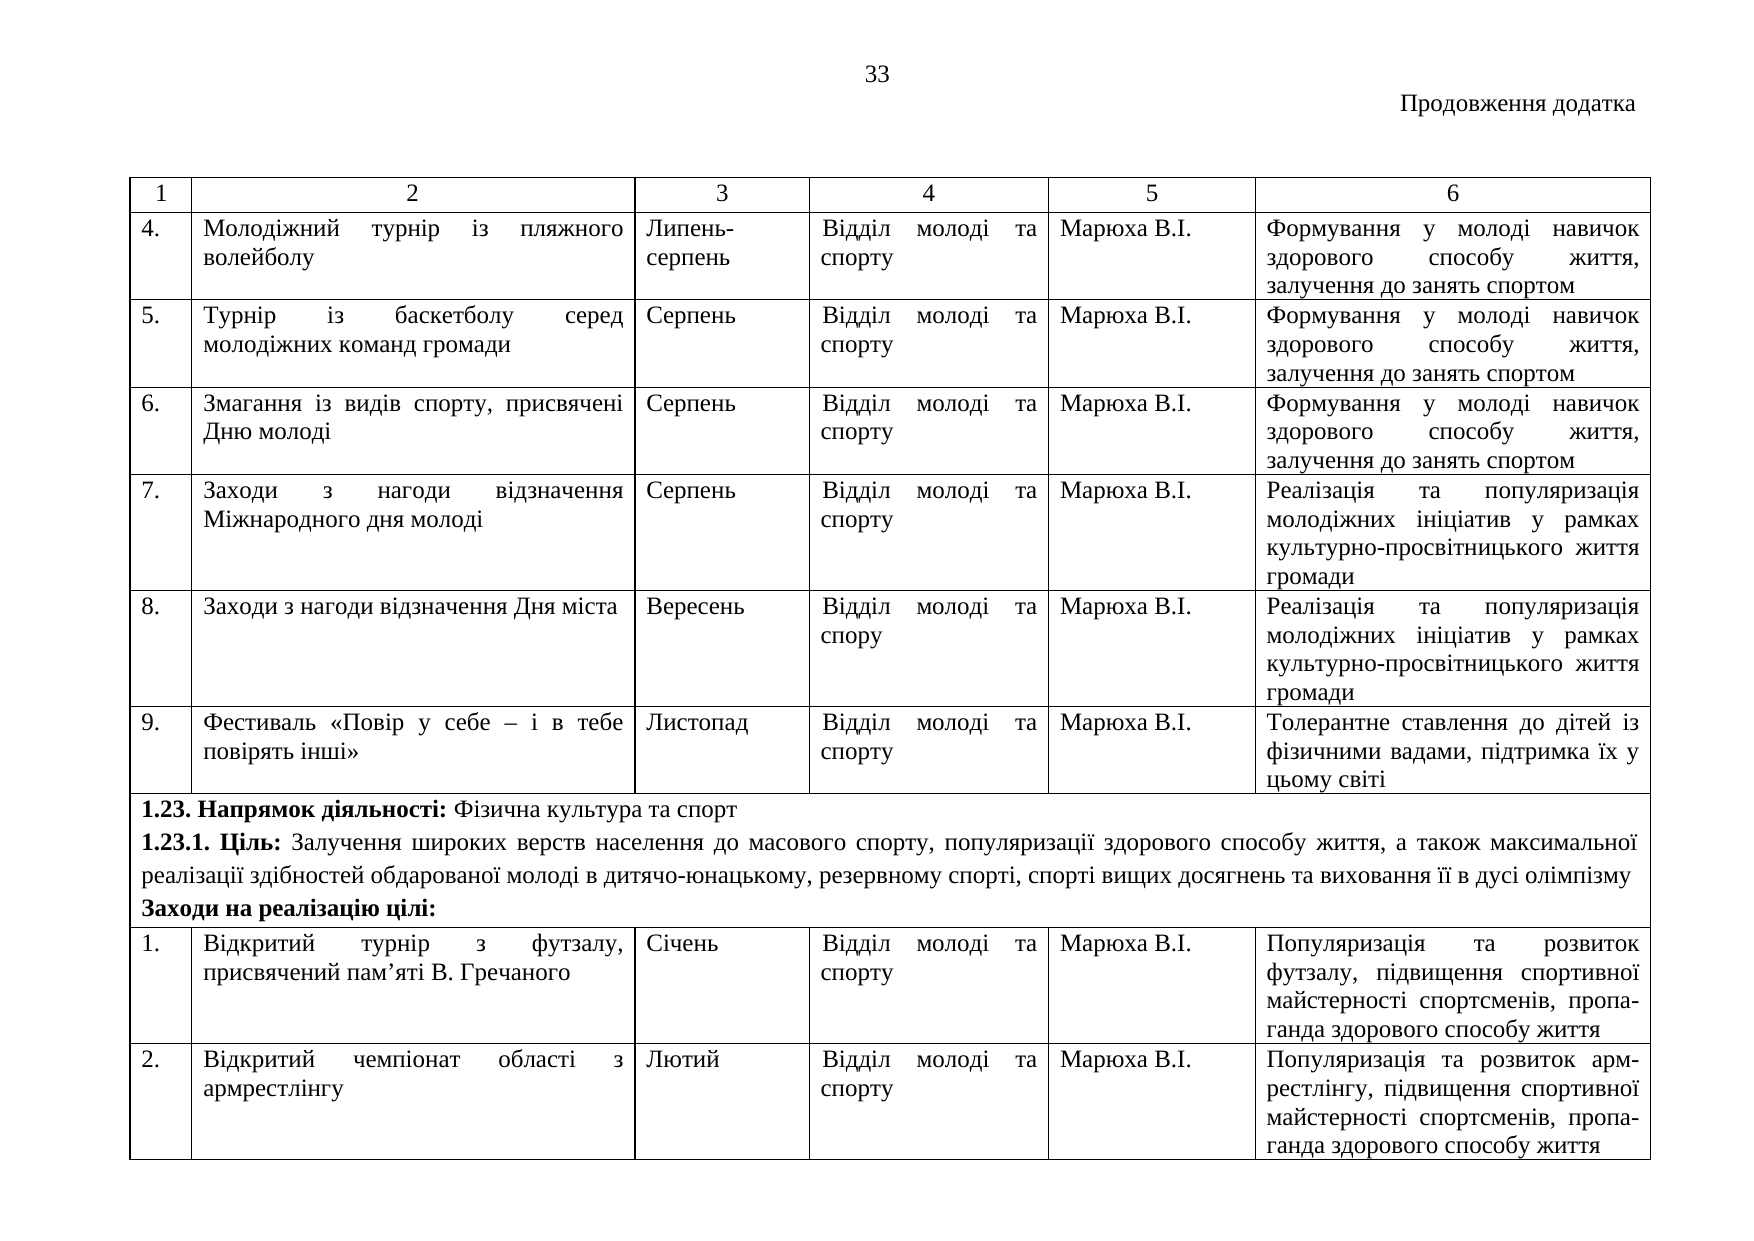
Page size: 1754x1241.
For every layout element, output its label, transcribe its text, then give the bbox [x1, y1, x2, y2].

table_cell 1.23. Напрямок діяльності: Фізична культура та спорт 1.23.1. Ціль: Залучення широких верств населення до масового спорту, популяризації здорового способу життя, а також максимальної реалізації здібностей обдарованої молоді в дитячо-юнацькому, резервному спорті, спорті вищих досягнень та виховання її в дусі олімпізму Заходи на реалізацію цілі: [131, 794, 1650, 927]
table_cell Відділ молоді та спорту [810, 707, 1048, 793]
table_header 1 [131, 178, 191, 212]
table_header 5 [1049, 178, 1255, 212]
table_cell 5. [131, 300, 191, 387]
table_cell Марюха В.І. [1049, 475, 1255, 590]
table_cell Заходи з нагоди відзначення Міжнародного дня молоді [192, 475, 634, 590]
table_cell Толерантне ставлення до дітей із фізичними вадами, підтримка їх у цьому світі [1256, 707, 1650, 793]
table_cell 2. [131, 1044, 191, 1159]
table_cell Турнір із баскетболу серед молодіжних команд громади [192, 300, 634, 387]
table_cell Молодіжний турнір із пляжного волейболу [192, 213, 634, 299]
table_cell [1256, 213, 1650, 299]
table_cell Вересень [636, 591, 809, 706]
table_cell Листопад [636, 707, 809, 793]
table_cell Серпень [636, 300, 809, 387]
table_cell Формування у молоді навичок здорового способу життя, залучення до занять спортом [1256, 388, 1650, 474]
table_cell Марюха В.І. [1049, 1044, 1255, 1159]
table_cell 4. [131, 213, 191, 299]
table_cell Відділ молоді та спорту [810, 388, 1048, 474]
table_cell Відкритий чемпіонат області з армрестлінгу [192, 1044, 634, 1159]
table_cell Марюха В.І. [1049, 388, 1255, 474]
table_cell Фестиваль «Повір у себе – і в тебе повірять інші» [192, 707, 634, 793]
table_cell Липень-серпень [636, 213, 809, 299]
table_cell Лютий [636, 1044, 809, 1159]
table_cell Реалізація та популяризація молодіжних ініціатив у рамках культурно-просвітницького життя громади [1256, 591, 1650, 706]
table_cell 8. [131, 591, 191, 706]
table_cell 1. [131, 928, 191, 1043]
table_header 2 [192, 178, 634, 212]
table_cell Відділ молоді та спорту [810, 213, 1048, 299]
table_header 6 [1256, 178, 1650, 212]
table_cell Марюха В.І. [1049, 213, 1255, 299]
table_cell Відділ молоді та спорту [810, 928, 1048, 1043]
table_cell Марюха В.І. [1049, 591, 1255, 706]
table_header 3 [636, 178, 809, 212]
table_cell Популяризація та розвиток арм-рестлінгу, підвищення спортивної майстерності спортсменів, пропа-ганда здорового способу життя [1256, 1044, 1650, 1159]
table_cell Серпень [636, 475, 809, 590]
table_cell Відділ молоді та спорту [810, 300, 1048, 387]
table_cell Відділ молоді та спорту [810, 475, 1048, 590]
table_cell Реалізація та популяризація молодіжних ініціатив у рамках культурно-просвітницького життя громади [1256, 475, 1650, 590]
table_cell Відділ молоді та спору [810, 591, 1048, 706]
table_header 4 [810, 178, 1048, 212]
table_cell Змагання із видів спорту, присвячені Дню молоді [192, 388, 634, 474]
table_cell Відділ молоді та спорту [810, 1044, 1048, 1159]
table_cell Заходи з нагоди відзначення Дня міста [192, 591, 634, 706]
table_cell Марюха В.І. [1049, 300, 1255, 387]
table_cell 7. [131, 475, 191, 590]
table_cell Формування у молоді навичок здорового способу життя, залучення до занять спортом [1256, 300, 1650, 387]
table_cell Марюха В.І. [1049, 707, 1255, 793]
table_cell 9. [131, 707, 191, 793]
table_cell 6. [131, 388, 191, 474]
table_cell Марюха В.І. [1049, 928, 1255, 1043]
table_cell Популяризація та розвиток футзалу, підвищення спортивної майстерності спортсменів, пропа-ганда здорового способу життя [1256, 928, 1650, 1043]
table_cell Відкритий турнір з футзалу, присвячений пам’яті В. Гречаного [192, 928, 634, 1043]
table_cell Січень [636, 928, 809, 1043]
table_cell Серпень [636, 388, 809, 474]
